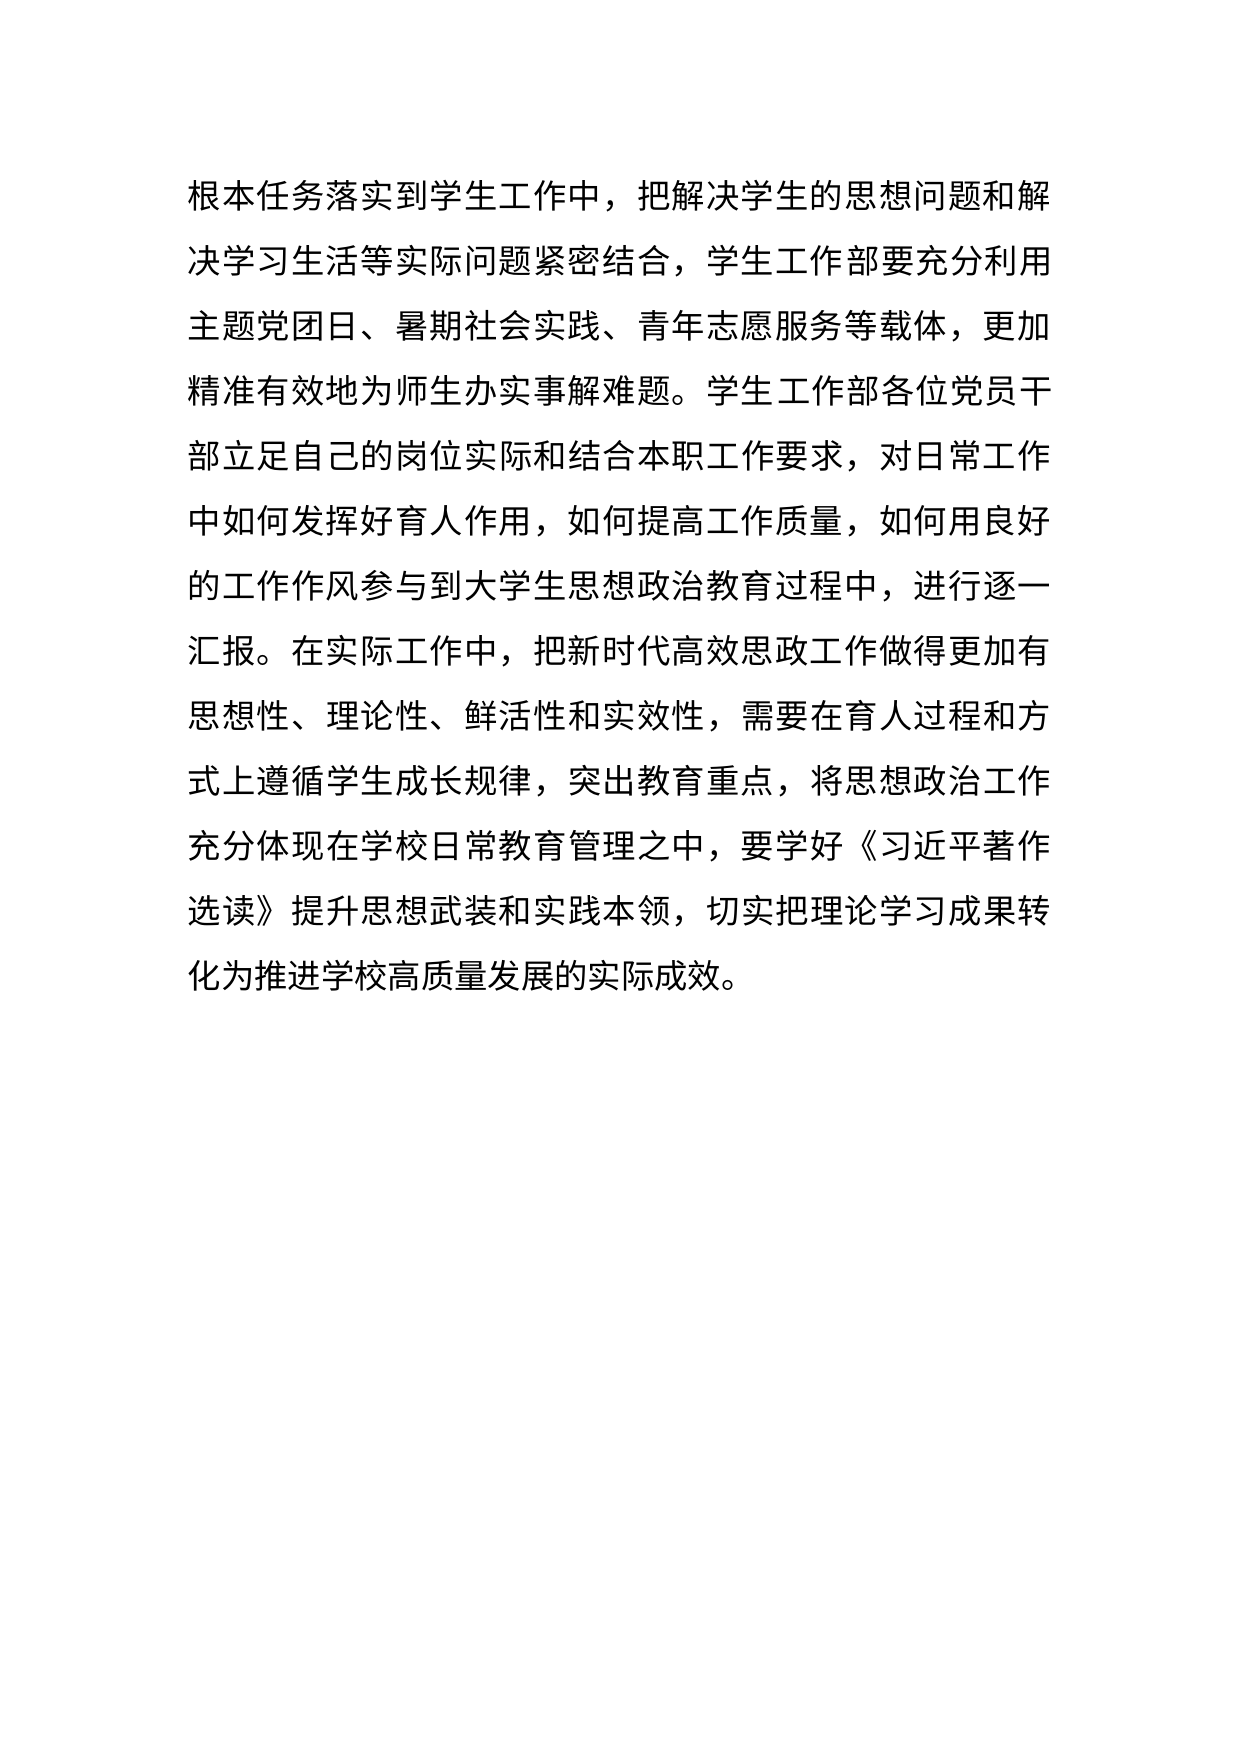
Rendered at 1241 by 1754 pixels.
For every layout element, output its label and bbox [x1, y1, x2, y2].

text [187, 162, 1053, 1007]
